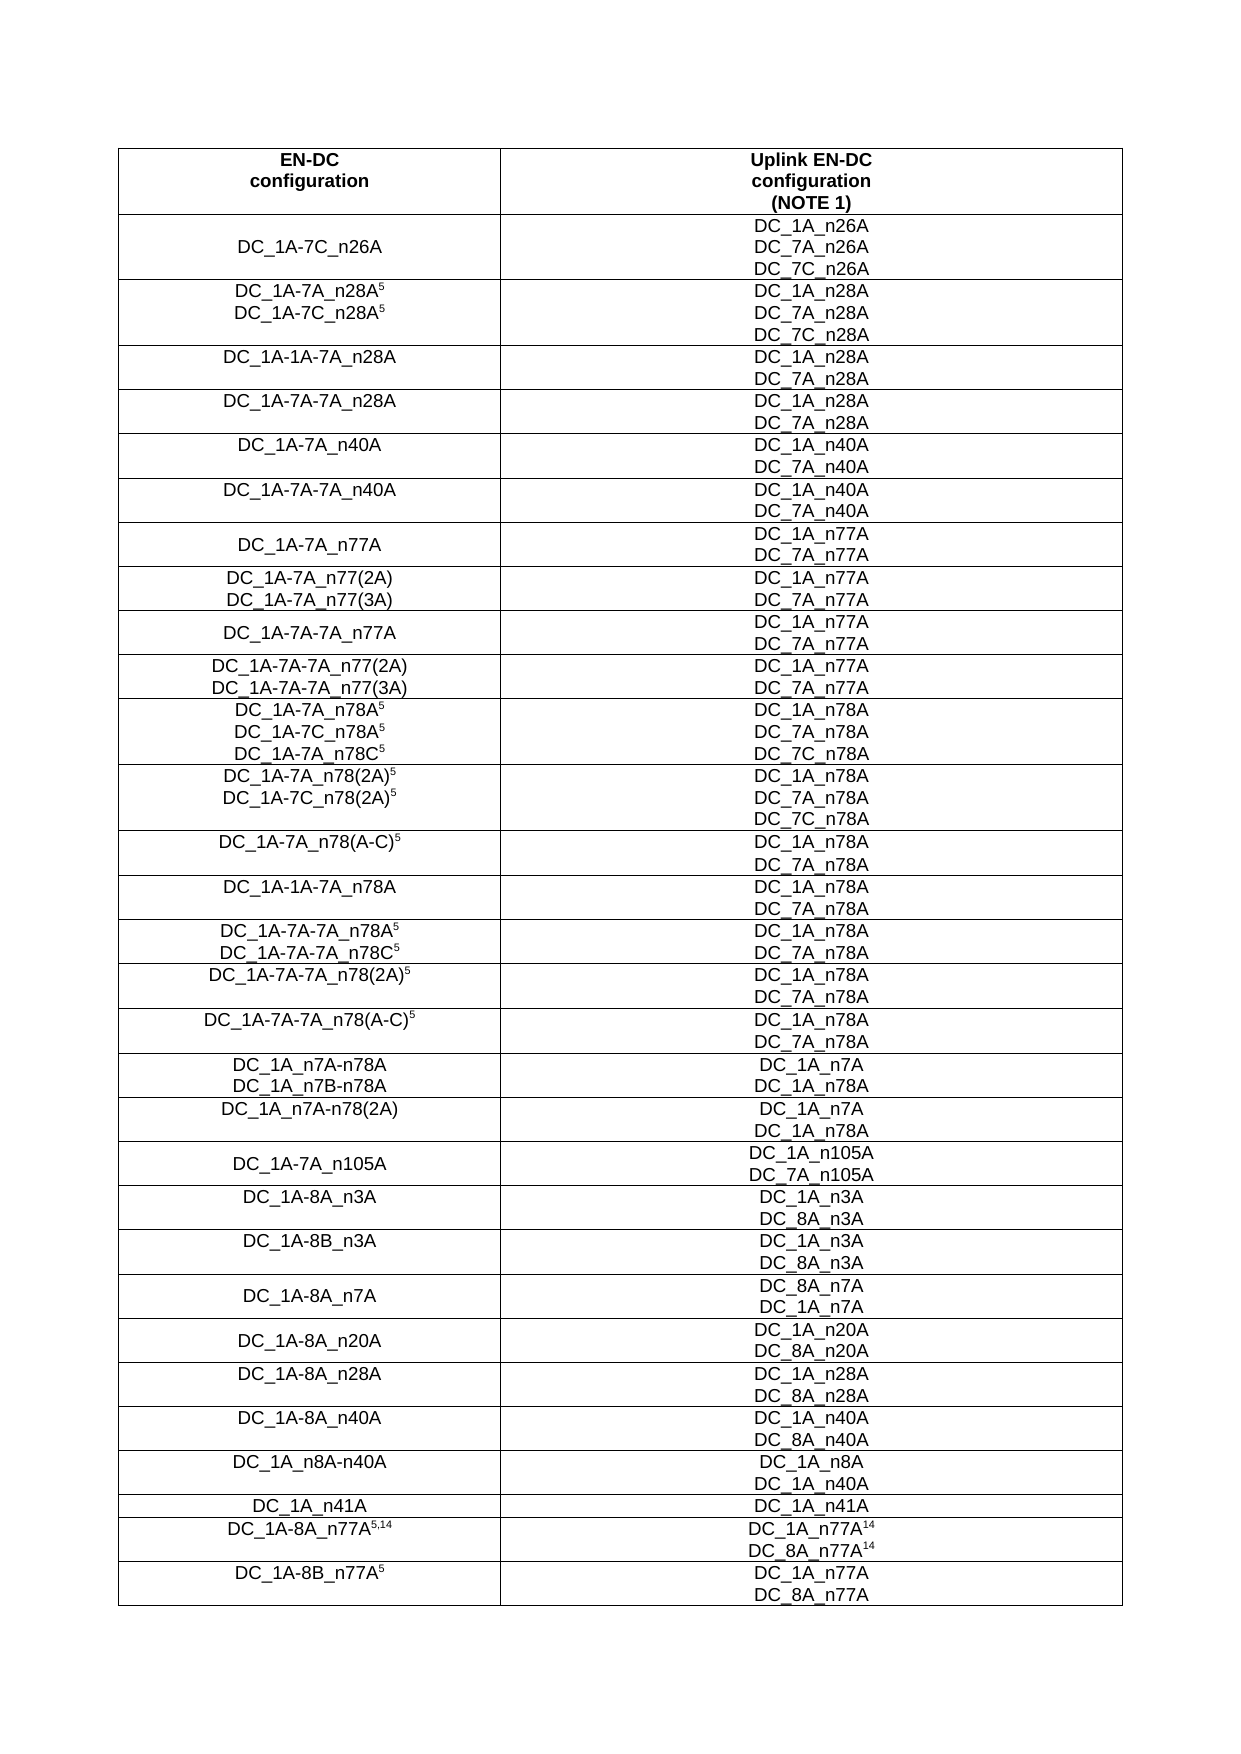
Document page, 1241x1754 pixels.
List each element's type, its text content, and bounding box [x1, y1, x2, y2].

table_cell DC_1A-7A-7A_n28A [119, 390, 500, 433]
table_cell DC_1A_n78A DC_7A_n78A [501, 876, 1122, 919]
table_cell DC_1A_n78A DC_7A_n78A [501, 964, 1122, 1007]
table_cell DC_1A_n78A DC_7A_n78A DC_7C_n78A [501, 699, 1122, 764]
table_cell DC_1A-7A-7A_n78(2A)5 [119, 964, 500, 1007]
table_cell DC_1A_n8A DC_1A_n40A [501, 1451, 1122, 1494]
table_cell DC_1A_n78A DC_7A_n78A [501, 831, 1122, 875]
table_cell DC_1A-7A_n28A5 DC_1A-7C_n28A5 [119, 280, 500, 345]
table_cell DC_1A-7A-7A_n77A [119, 611, 500, 654]
table_cell DC_1A-7A_n78(2A)5 DC_1A-7C_n78(2A)5 [119, 765, 500, 830]
table_cell DC_1A-7A-7A_n77(2A) DC_1A-7A-7A_n77(3A) [119, 655, 500, 698]
table_cell DC_1A-8A_n40A [119, 1407, 500, 1450]
table_cell DC_1A-7A-7A_n78(A-C)5 [119, 1009, 500, 1053]
table_cell DC_1A-7A_n77A [119, 523, 500, 566]
table_cell DC_1A-7A_n40A [119, 434, 500, 477]
table_cell DC_1A-8A_n28A [119, 1363, 500, 1406]
table_cell DC_1A-8A_n7A [119, 1275, 500, 1318]
table_header Uplink EN-DC configuration (NOTE 1) [501, 149, 1122, 213]
table_cell DC_1A-7C_n26A [119, 215, 500, 279]
table_cell DC_1A_n77A DC_7A_n77A [501, 655, 1122, 698]
table_cell DC_1A-1A-7A_n78A [119, 876, 500, 919]
table_cell DC_1A_n41A [119, 1495, 500, 1517]
table_cell DC_1A_n40A DC_7A_n40A [501, 434, 1122, 477]
table_cell DC_1A_n28A DC_8A_n28A [501, 1363, 1122, 1406]
table_cell DC_1A_n7A DC_1A_n78A [501, 1054, 1122, 1097]
table_cell DC_1A_n7A-n78(2A) [119, 1098, 500, 1141]
table_cell DC_1A_n26A DC_7A_n26A DC_7C_n26A [501, 215, 1122, 279]
table_cell DC_1A_n3A DC_8A_n3A [501, 1230, 1122, 1273]
table_cell DC_1A-1A-7A_n28A [119, 346, 500, 389]
table_cell DC_8A_n7A DC_1A_n7A [501, 1275, 1122, 1318]
table_header EN-DC configuration [119, 149, 500, 213]
table_cell DC_1A_n28A DC_7A_n28A [501, 390, 1122, 433]
table_cell DC_1A_n77A DC_7A_n77A [501, 523, 1122, 566]
table_cell DC_1A_n7A DC_1A_n78A [501, 1098, 1122, 1141]
table_cell DC_1A_n78A DC_7A_n78A [501, 920, 1122, 963]
table_cell DC_1A-8A_n20A [119, 1319, 500, 1362]
table_cell DC_1A-7A-7A_n78A5 DC_1A-7A-7A_n78C5 [119, 920, 500, 963]
table_cell DC_1A_n77A DC_7A_n77A [501, 611, 1122, 654]
table_cell DC_1A-7A_n105A [119, 1142, 500, 1185]
table_cell DC_1A_n77A14 DC_8A_n77A14 [501, 1518, 1122, 1561]
table_cell DC_1A_n78A DC_7A_n78A [501, 1009, 1122, 1053]
table_cell DC_1A_n20A DC_8A_n20A [501, 1319, 1122, 1362]
table_cell DC_1A_n78A DC_7A_n78A DC_7C_n78A [501, 765, 1122, 830]
table_cell DC_1A_n40A DC_8A_n40A [501, 1407, 1122, 1450]
table_cell DC_1A_n41A [501, 1495, 1122, 1517]
table_cell DC_1A_n77A DC_8A_n77A [501, 1562, 1122, 1605]
table_cell DC_1A-7A_n77(2A) DC_1A-7A_n77(3A) [119, 567, 500, 610]
table_cell DC_1A_n28A DC_7A_n28A DC_7C_n28A [501, 280, 1122, 345]
table_cell DC_1A-8B_n77A5 [119, 1562, 500, 1605]
table_cell DC_1A_n7A-n78A DC_1A_n7B-n78A [119, 1054, 500, 1097]
table_cell DC_1A-8A_n3A [119, 1186, 500, 1229]
table_cell DC_1A_n77A DC_7A_n77A [501, 567, 1122, 610]
table_cell DC_1A_n8A-n40A [119, 1451, 500, 1494]
table_cell DC_1A-7A_n78A5 DC_1A-7C_n78A5 DC_1A-7A_n78C5 [119, 699, 500, 764]
table_cell DC_1A-8B_n3A [119, 1230, 500, 1273]
table_cell DC_1A_n3A DC_8A_n3A [501, 1186, 1122, 1229]
table_cell DC_1A_n40A DC_7A_n40A [501, 479, 1122, 522]
table_cell DC_1A-8A_n77A5,14 [119, 1518, 500, 1561]
table_cell DC_1A-7A_n78(A-C)5 [119, 831, 500, 875]
table_cell DC_1A-7A-7A_n40A [119, 479, 500, 522]
table_cell DC_1A_n28A DC_7A_n28A [501, 346, 1122, 389]
table_cell DC_1A_n105A DC_7A_n105A [501, 1142, 1122, 1185]
